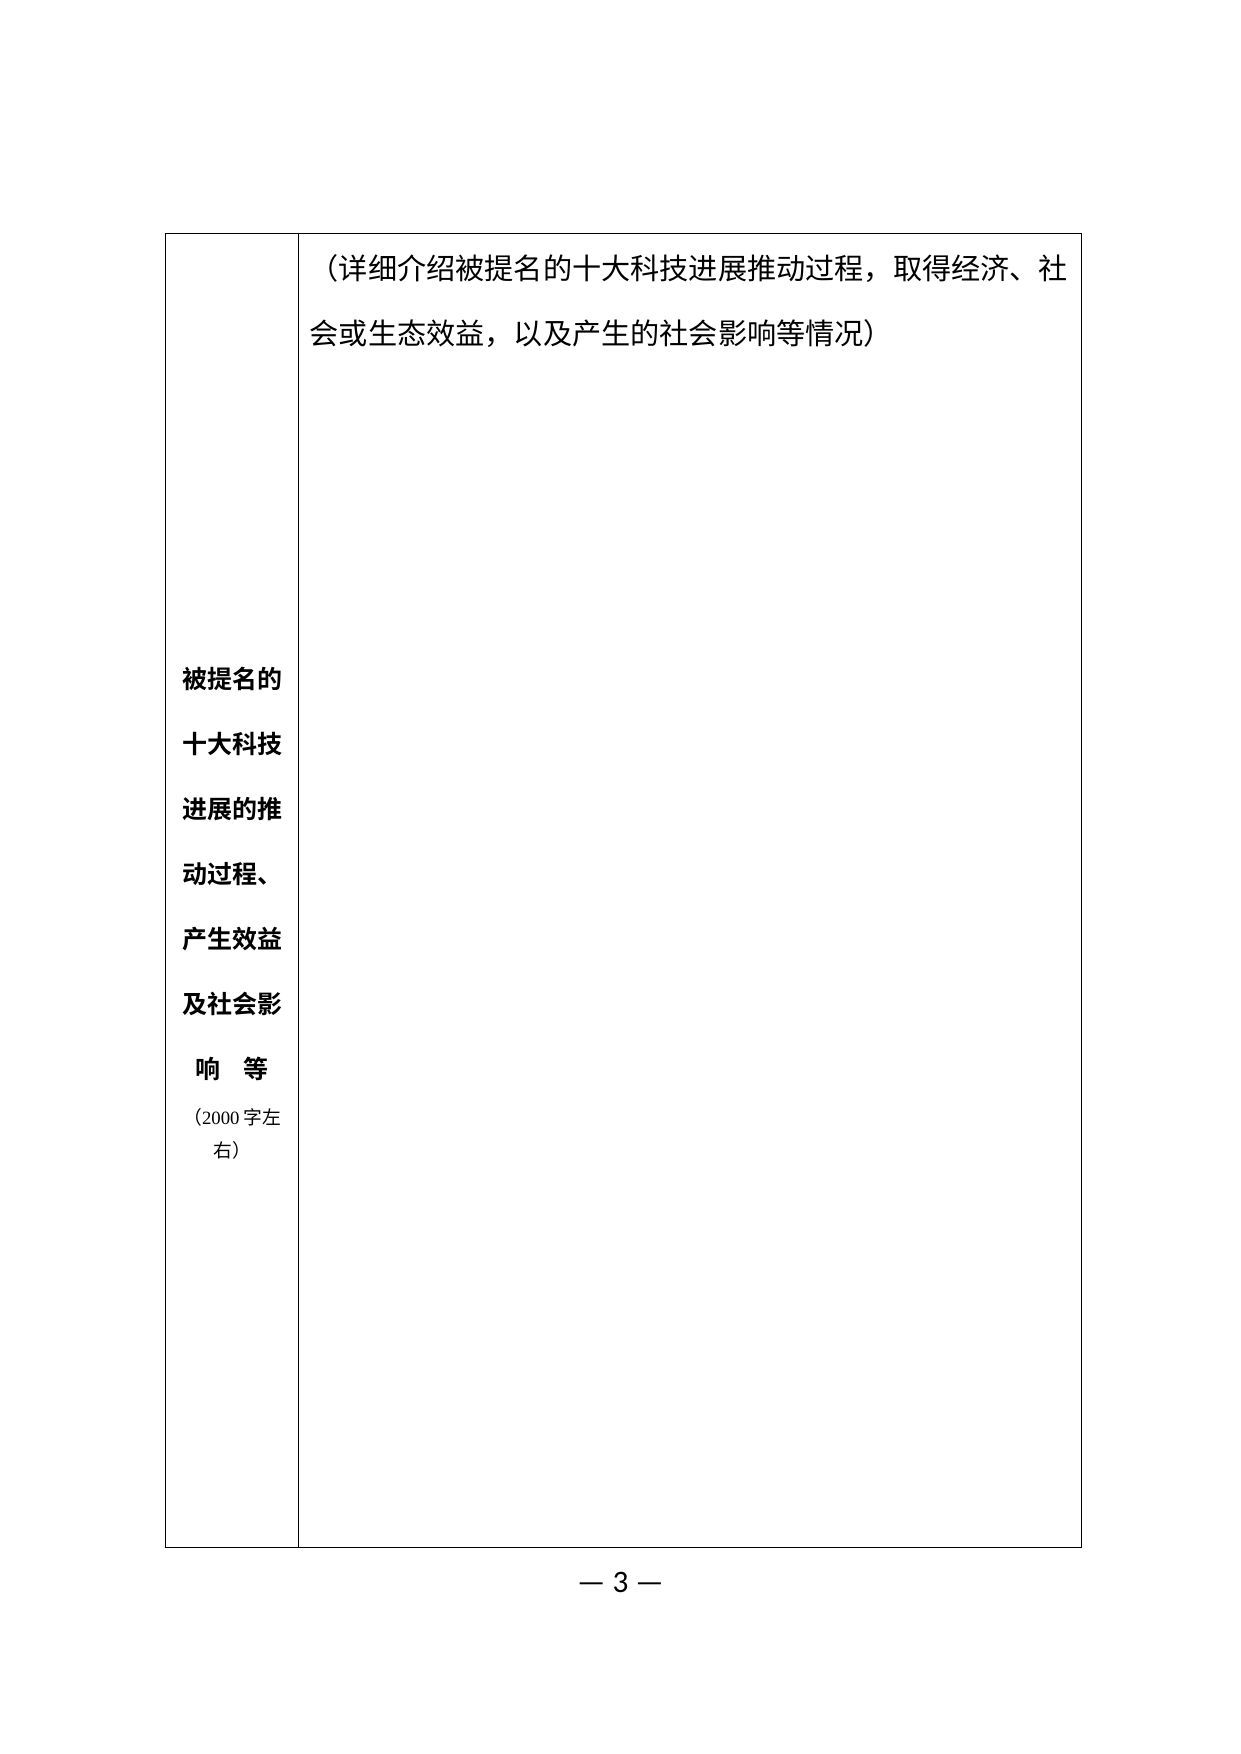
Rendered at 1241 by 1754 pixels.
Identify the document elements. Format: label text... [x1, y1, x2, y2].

table_cell （详细介绍被提名的十大科技进展推动过程，取得经济、社会或生态效益，以及产生的社会影响等情况） [299, 234, 1081, 1547]
table_cell 被提名的 十大科技 进展的推 动过程、 产生效益 及社会影 响 等 （2000字左右） [166, 234, 298, 1547]
